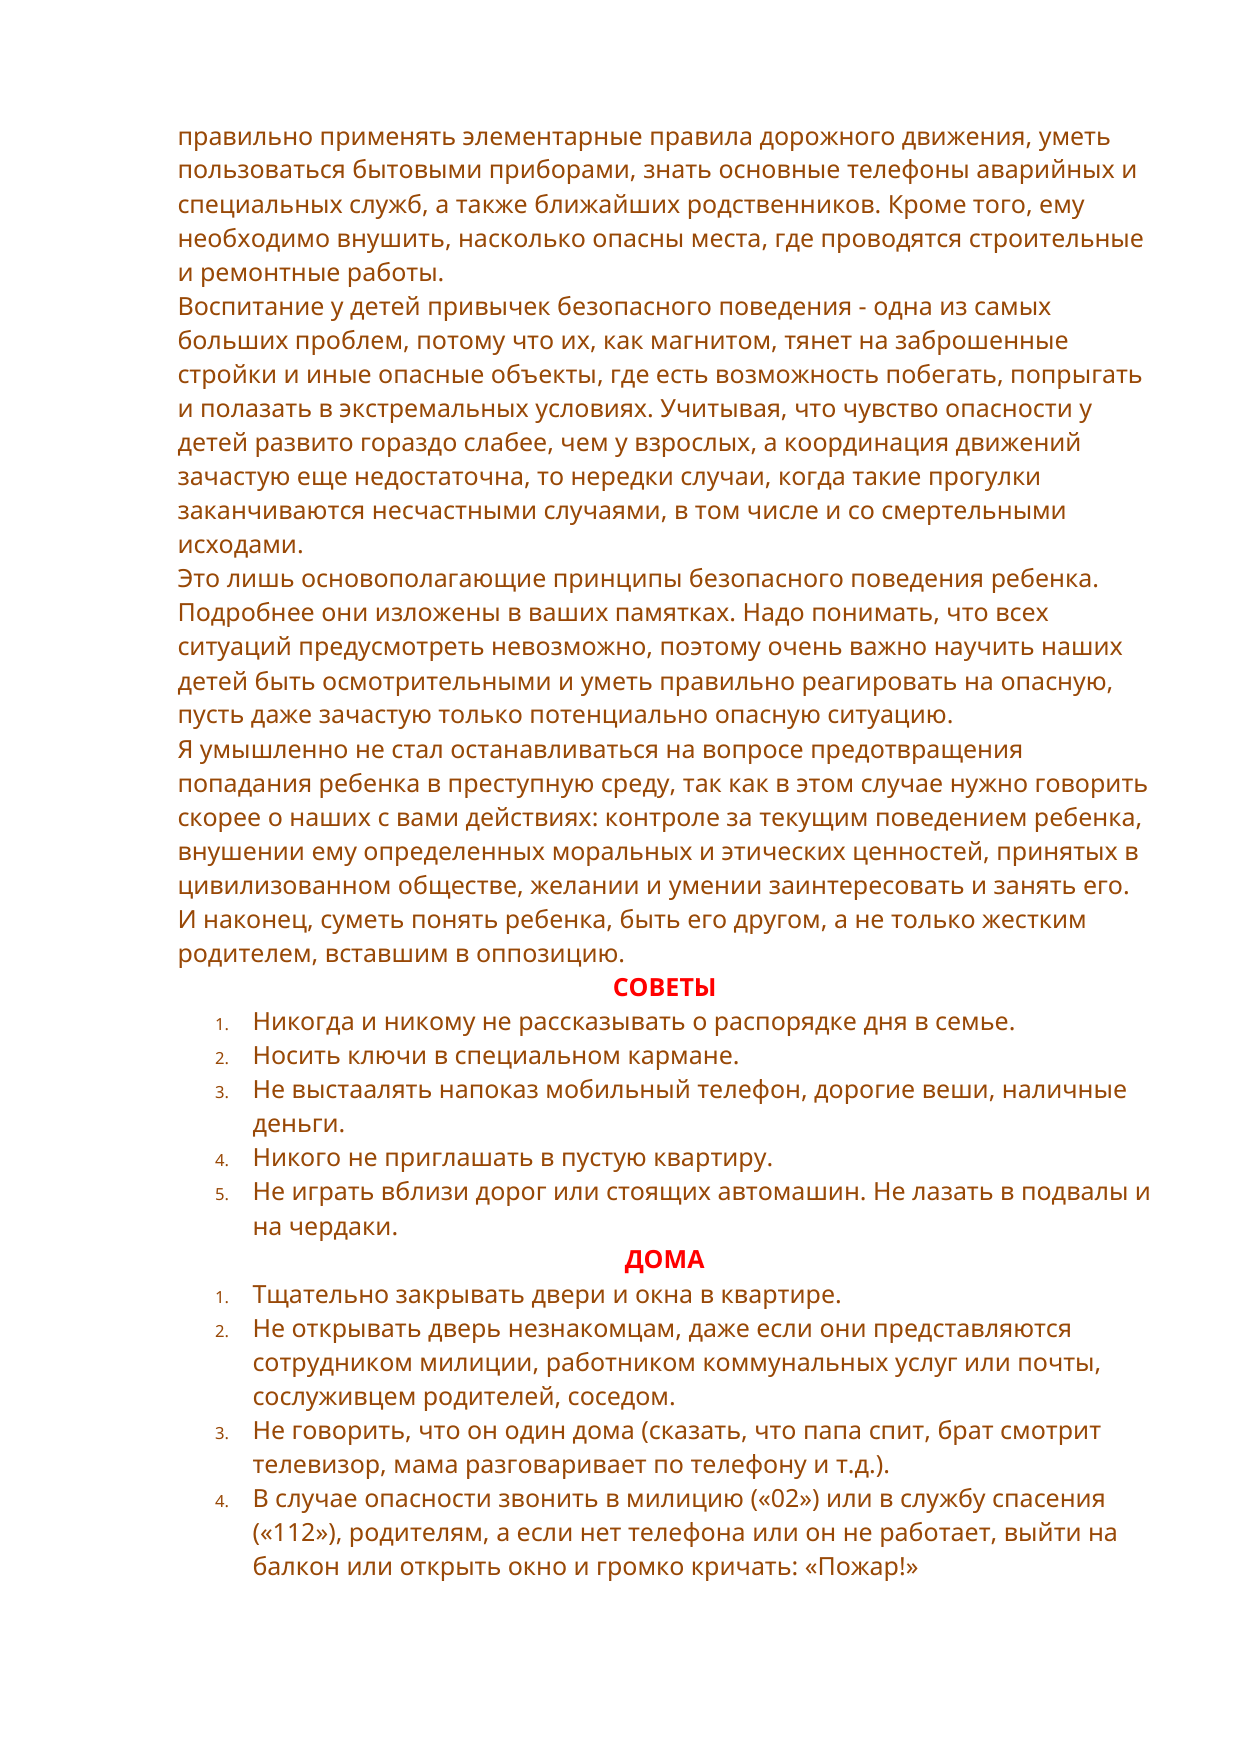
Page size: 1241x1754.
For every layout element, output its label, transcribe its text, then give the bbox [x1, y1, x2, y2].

list Не выстаалять напоказ мобильный телефон, дорогие веши, наличные деньги. [215, 1072, 1152, 1140]
list Никого не приглашать в пустую квартиру. [215, 1140, 1152, 1174]
text Это лишь основополагающие принципы безопасного поведения ребенка. Подробнее они изложены в ваших памятках. Надо понимать, что всех ситуаций предусмотреть невозможно, поэтому очень важно научить наших детей быть осмотрительными и уметь правильно реагировать на опасную, пусть даже зачастую только потенциально опасную ситуацию. Я умышленно не стал останавливаться на вопросе предотвращения попадания ребенка в преступную среду, так как в этом случае нужно говорить скорее о наших с вами действиях: контроле за текущим поведением ребенка, внушении ему определенных моральных и этических ценностей, принятых в цивилизованном обществе, желании и умении заинтересовать и занять его. И наконец, суметь понять ребенка, быть его другом, а не только жестким родителем, вставшим в оппозицию. [177, 561, 1152, 970]
text СОВЕТЫ [177, 970, 1152, 1004]
list Не говорить, что он один дома (сказать, что папа спит, брат смотрит телевизор, мама разговаривает по телефону и т.д.). [215, 1412, 1152, 1481]
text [177, 118, 1152, 288]
list Тщательно закрывать двери и окна в квартире. [215, 1276, 1152, 1310]
list Не открывать дверь незнакомцам, даже если они представляются сотрудником милиции, работником коммунальных услуг или почты, сослуживцем родителей, соседом. [215, 1310, 1152, 1412]
list Носить ключи в специальном кармане. [215, 1038, 1152, 1072]
text Воспитание у детей привычек безопасного поведения - одна из самых больших проблем, потому что их, как магнитом, тянет на заброшенные стройки и иные опасные объекты, где есть возможность побегать, попрыгать и полазать в экстремальных условиях. Учитывая, что чувство опасности у детей развито гораздо слабее, чем у взрослых, а координация движений зачастую еще недостаточна, то нередки случаи, когда такие прогулки заканчиваются несчастными случаями, в том числе и со смертельными исходами. [177, 288, 1152, 561]
list Никогда и никому не рассказывать о распорядке дня в семье. [215, 1004, 1152, 1038]
list В случае опасности звонить в милицию («02») или в службу спасения («112»), родителям, а если нет телефона или он не работает, выйти на балкон или открыть окно и громко кричать: «Пожар!» [215, 1481, 1152, 1583]
text ДОМА [177, 1242, 1152, 1276]
list Не играть вблизи дорог или стоящих автомашин. Не лазать в подвалы и на чердаки. [215, 1174, 1152, 1242]
